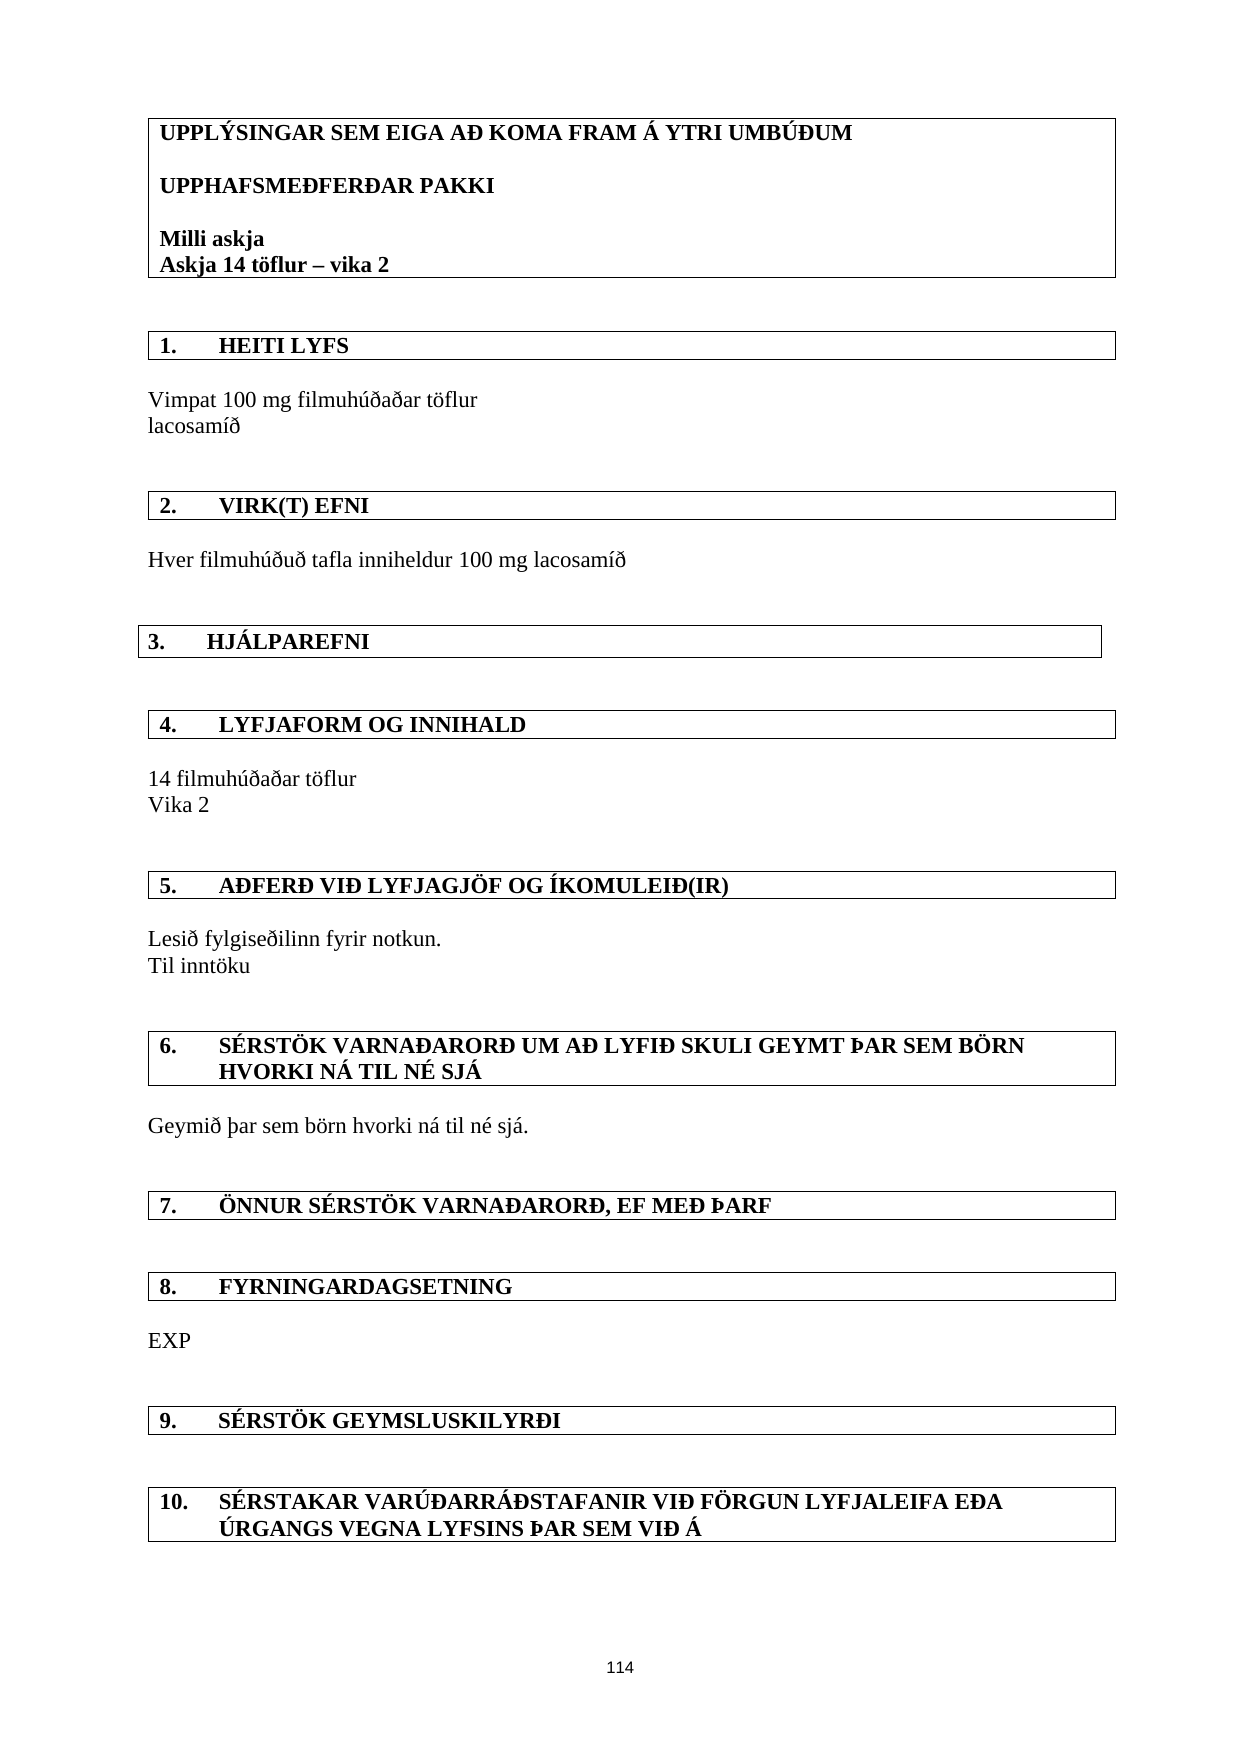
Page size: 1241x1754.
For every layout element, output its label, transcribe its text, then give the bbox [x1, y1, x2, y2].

text Geymið þar sem börn hvorki ná til né sjá. [148, 1112, 1093, 1138]
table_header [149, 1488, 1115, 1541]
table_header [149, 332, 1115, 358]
text Vika 2 [148, 792, 1093, 818]
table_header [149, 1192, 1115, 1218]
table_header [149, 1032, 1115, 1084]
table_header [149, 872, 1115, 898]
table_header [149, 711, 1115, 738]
text Vimpat 100 mg filmuhúðaðar töflur [148, 386, 1093, 412]
text 3. HJÁLPAREFNI [139, 626, 1101, 657]
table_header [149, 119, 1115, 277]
text EXP [148, 1327, 1093, 1353]
text Til inntöku [148, 952, 1093, 978]
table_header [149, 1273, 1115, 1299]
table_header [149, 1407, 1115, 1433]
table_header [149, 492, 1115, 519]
text Lesið fylgiseðilinn fyrir notkun. [148, 925, 1093, 952]
text Hver filmuhúðuð tafla inniheldur 100 mg lacosamíð [148, 546, 1093, 572]
text lacosamíð [148, 412, 1093, 438]
text 14 filmuhúðaðar töflur [148, 765, 1093, 792]
